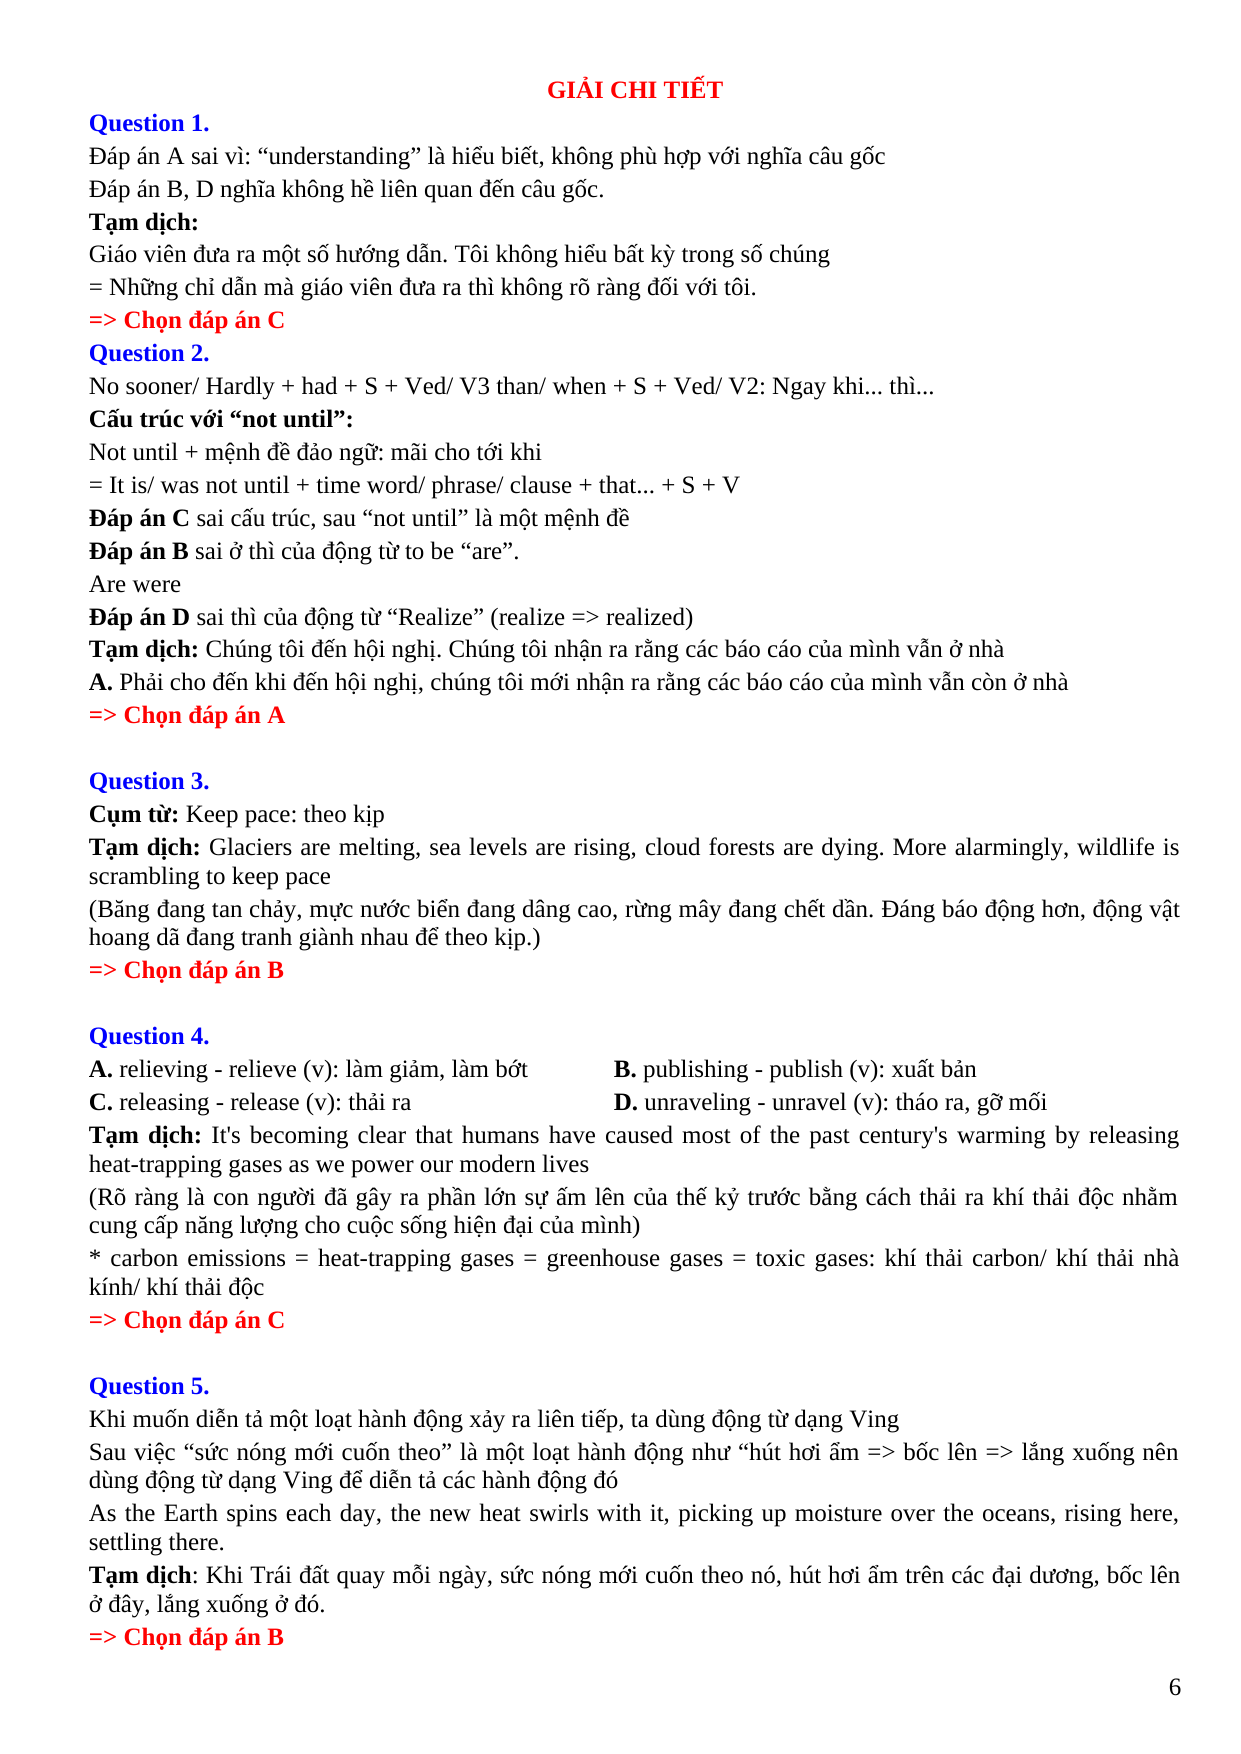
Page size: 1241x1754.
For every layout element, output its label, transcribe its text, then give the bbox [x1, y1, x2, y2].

text => Chọn đáp án C [89, 1305, 1181, 1334]
text Đáp án D sai thì của động từ “Realize” (realize => realized) [89, 602, 1181, 630]
text A. Phải cho đến khi đến hội nghị, chúng tôi mới nhận ra rằng các báo cáo của mình vẫn còn ở nhà [89, 667, 1181, 696]
text (Rõ ràng là con người đã gây ra phần lớn sự ấm lên của thế kỷ trước bằng cách thải ra khí thải độc nhằm cung cấp năng lượng cho cuộc sống hiện đại của mình) [89, 1182, 1181, 1239]
text Tạm dịch: Chúng tôi đến hội nghị. Chúng tôi nhận ra rằng các báo cáo của mình vẫn ở nhà [89, 634, 1181, 663]
text Đáp án B sai ở thì của động từ to be “are”. [89, 536, 1181, 564]
text Tạm dịch: Glaciers are melting, sea levels are rising, cloud forests are dying. More alarmingly, wildlife is scrambling to keep pace [89, 832, 1181, 889]
text Question 5. [89, 1371, 1181, 1399]
text => Chọn đáp án A [89, 700, 1181, 729]
text Cụm từ: Keep pace: theo kịp [89, 799, 1181, 828]
text GIẢI CHI TIẾT [89, 75, 1181, 104]
text Not until + mệnh đề đảo ngữ: mãi cho tới khi [89, 437, 1181, 466]
text Đáp án C sai cấu trúc, sau “not until” là một mệnh đề [89, 503, 1181, 532]
text Giáo viên đưa ra một số hướng dẫn. Tôi không hiểu bất kỳ trong số chúng [89, 239, 1181, 268]
text Cấu trúc với “not until”: [89, 404, 1181, 433]
text Tạm dịch: Khi Trái đất quay mỗi ngày, sức nóng mới cuốn theo nó, hút hơi ẩm trên các đại dương, bốc lên ở đây, lắng xuống ở đó. [89, 1560, 1181, 1617]
text Question 3. [89, 766, 1181, 795]
text * carbon emissions = heat-trapping gases = greenhouse gases = toxic gases: khí thải carbon/ khí thải nhà kính/ khí thải độc [89, 1243, 1181, 1301]
text As the Earth spins each day, the new heat swirls with it, picking up moisture over the oceans, rising here, settling there. [89, 1498, 1181, 1556]
text => Chọn đáp án B [89, 1622, 1181, 1650]
text C. releasing - release (v): thải ra D. unraveling - unravel (v): tháo ra, gỡ mối [89, 1087, 1181, 1116]
text No sooner/ Hardly + had + S + Ved/ V3 than/ when + S + Ved/ V2: Ngay khi... thì... [89, 371, 1181, 400]
text Are were [89, 569, 1181, 597]
text Đáp án B, D nghĩa không hề liên quan đến câu gốc. [89, 174, 1181, 202]
text Sau việc “sức nóng mới cuốn theo” là một loạt hành động như “hút hơi ẩm => bốc lên => lắng xuống nên dùng động từ dạng Ving để diễn tả các hành động đó [89, 1437, 1181, 1494]
text Question 1. [89, 108, 1181, 137]
text Đáp án A sai vì: “understanding” là hiểu biết, không phù hợp với nghĩa câu gốc [89, 141, 1181, 169]
text Tạm dịch: [89, 207, 1181, 235]
text Tạm dịch: It's becoming clear that humans have caused most of the past century's warming by releasing heat-trapping gases as we power our modern lives [89, 1120, 1181, 1177]
text => Chọn đáp án B [89, 955, 1181, 984]
text A. relieving - relieve (v): làm giảm, làm bớt B. publishing - publish (v): xuất bản [89, 1054, 1181, 1083]
text Question 2. [89, 338, 1181, 367]
text = Những chỉ dẫn mà giáo viên đưa ra thì không rõ ràng đối với tôi. [89, 272, 1181, 301]
text Question 4. [89, 1021, 1181, 1050]
text = It is/ was not until + time word/ phrase/ clause + that... + S + V [89, 470, 1181, 499]
text => Chọn đáp án C [89, 305, 1181, 334]
text (Băng đang tan chảy, mực nước biển đang dâng cao, rừng mây đang chết dần. Đáng báo động hơn, động vật hoang dã đang tranh giành nhau để theo kịp.) [89, 894, 1181, 951]
text Khi muốn diễn tả một loạt hành động xảy ra liên tiếp, ta dùng động từ dạng Ving [89, 1404, 1181, 1432]
